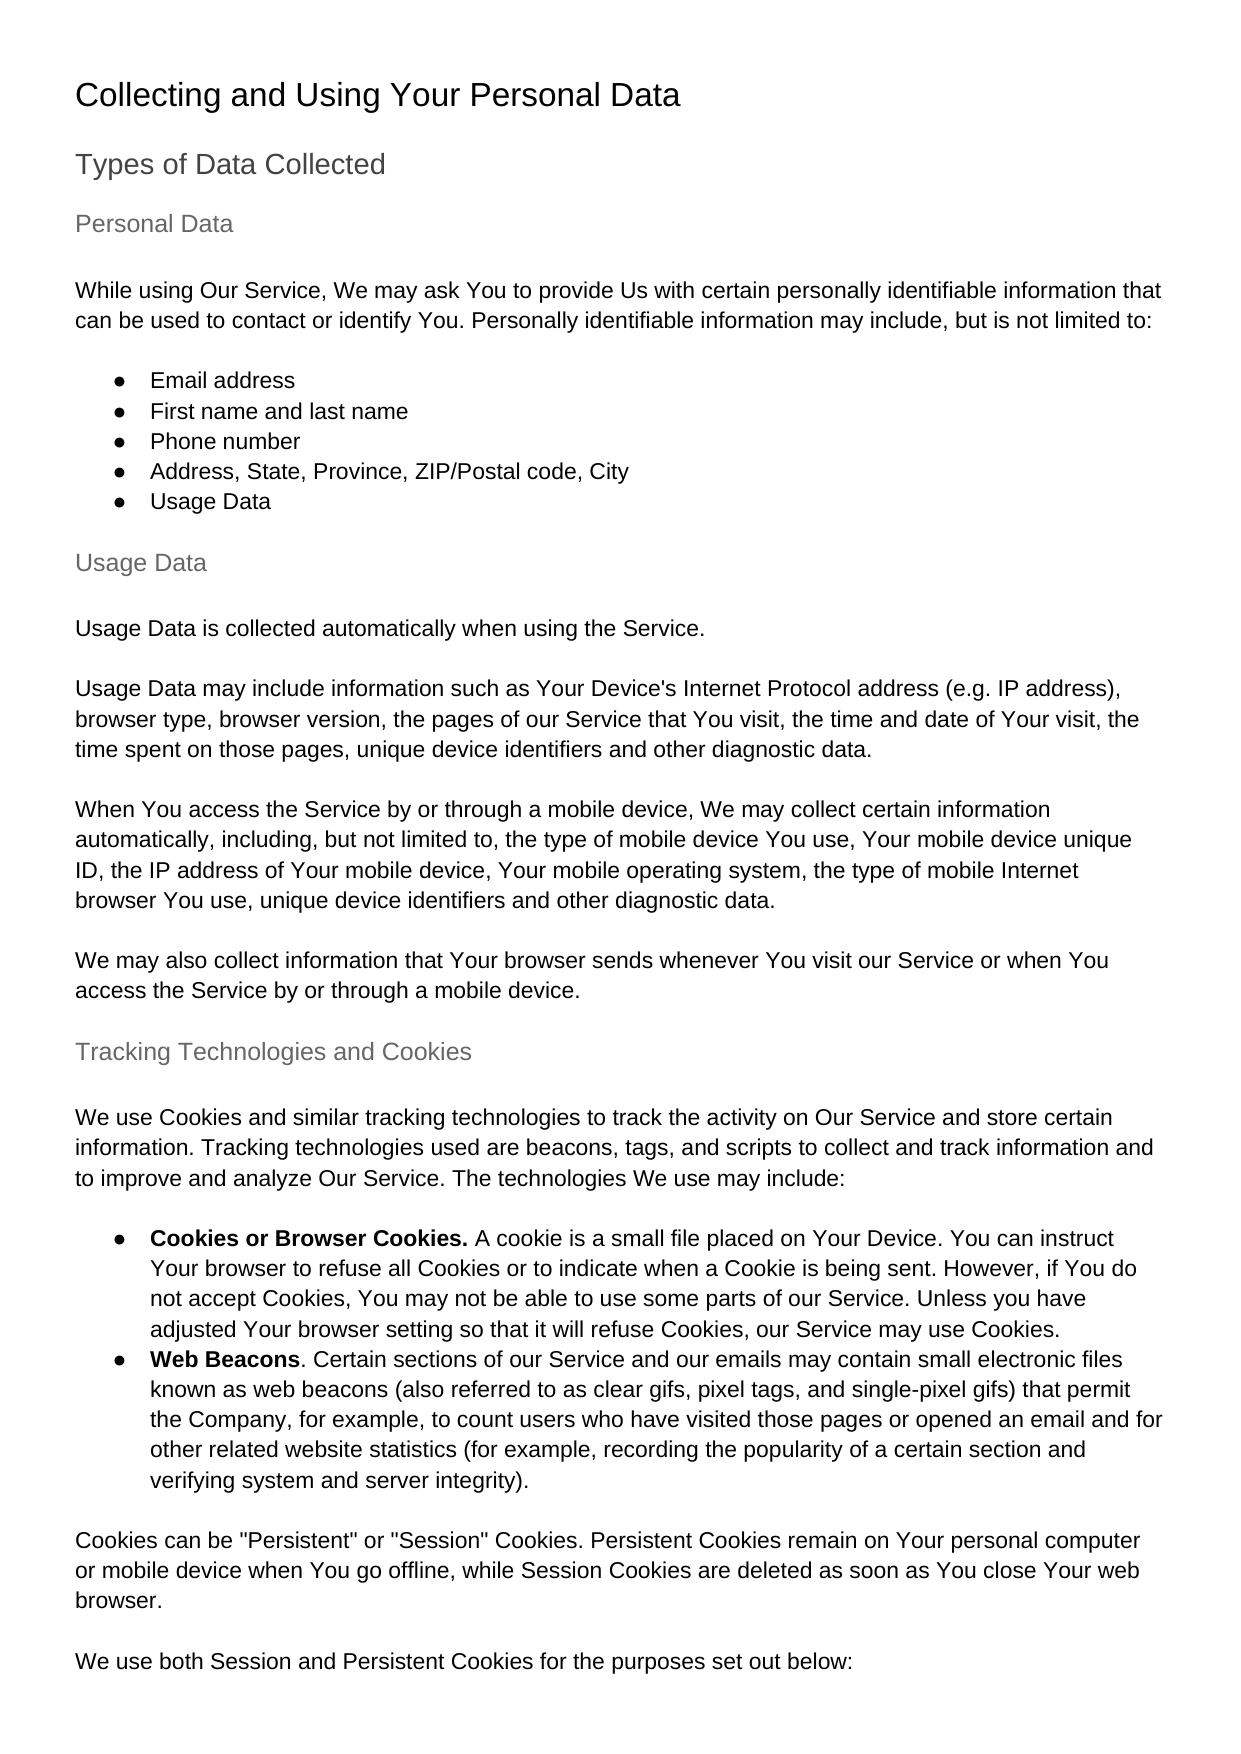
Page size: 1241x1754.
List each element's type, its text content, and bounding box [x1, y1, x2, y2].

text We may also collect information that Your browser sends whenever You visit our Service or when You access the Service by or through a mobile device. [75, 947, 1165, 1004]
list Phone number [112, 428, 1165, 454]
subtitle Personal Data [75, 209, 1165, 238]
text When You access the Service by or through a mobile device, We may collect certain information automatically, including, but not limited to, the type of mobile device You use, Your mobile device unique ID, the IP address of Your mobile device, Your mobile operating system, the type of mobile Internet browser You use, unique device identifiers and other diagnostic data. [75, 796, 1165, 913]
list First name and last name [112, 398, 1165, 424]
text We use Cookies and similar tracking technologies to track the activity on Our Service and store certain information. Tracking technologies used are beacons, tags, and scripts to collect and track information and to improve and analyze Our Service. The technologies We use may include: [75, 1104, 1165, 1191]
list Web Beacons. Certain sections of our Service and our emails may contain small electronic files known as web beacons (also referred to as clear gifs, pixel tags, and single-pixel gifs) that permit the Company, for example, to count users who have visited those pages or opened an email and for other related website statistics (for example, recording the popularity of a certain section and verifying system and server integrity). [112, 1346, 1165, 1493]
text Usage Data may include information such as Your Device's Internet Protocol address (e.g. IP address), browser type, browser version, the pages of our Service that You visit, the time and date of Your visit, the time spent on those pages, unique device identifiers and other diagnostic data. [75, 675, 1165, 762]
text We use both Session and Persistent Cookies for the purposes set out below: [75, 1648, 1165, 1674]
subtitle Tracking Technologies and Cookies [75, 1037, 1165, 1066]
list Email address [112, 367, 1165, 394]
subtitle Collecting and Using Your Personal Data [75, 75, 1165, 113]
text Usage Data is collected automatically when using the Service. [75, 615, 1165, 641]
text While using Our Service, We may ask You to provide Us with certain personally identifiable information that can be used to contact or identify You. Personally identifiable information may include, but is not limited to: [75, 277, 1165, 333]
subtitle Types of Data Collected [75, 147, 1165, 180]
text Cookies can be "Persistent" or "Session" Cookies. Persistent Cookies remain on Your personal computer or mobile device when You go offline, while Session Cookies are deleted as soon as You close Your web browser. [75, 1527, 1165, 1614]
list Cookies or Browser Cookies. A cookie is a small file placed on Your Device. You can instruct Your browser to refuse all Cookies or to indicate when a Cookie is being sent. However, if You do not accept Cookies, You may not be able to use some parts of our Service. Unless you have adjusted Your browser setting so that it will refuse Cookies, our Service may use Cookies. [112, 1225, 1165, 1342]
subtitle Usage Data [75, 548, 1165, 576]
list Address, State, Province, ZIP/Postal code, City [112, 458, 1165, 484]
list Usage Data [112, 488, 1165, 514]
